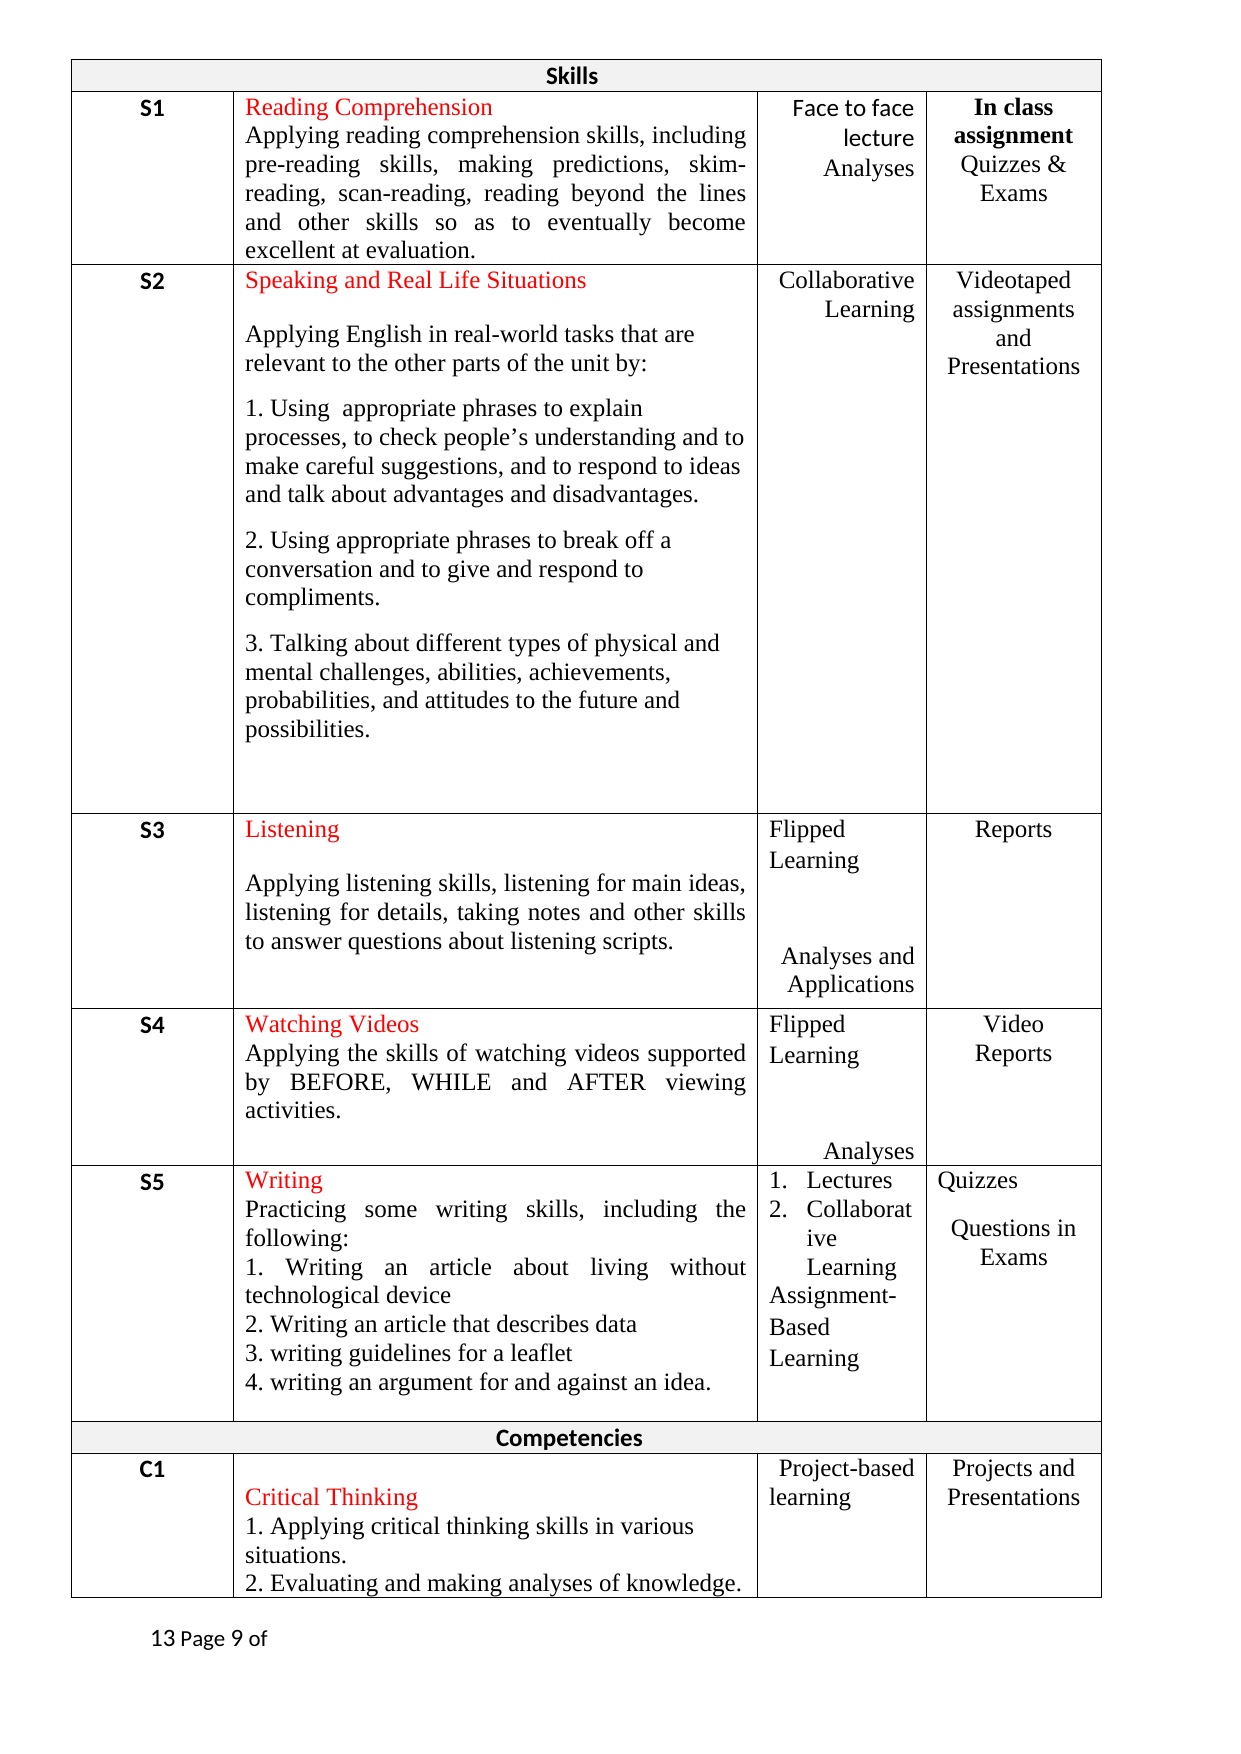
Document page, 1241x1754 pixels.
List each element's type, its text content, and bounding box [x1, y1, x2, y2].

table_cell S1 [72, 92, 233, 264]
table_cell Lectures Collaborative Learning Assignment-Based Learning [758, 1166, 926, 1421]
table_cell Listening Applying listening skills, listening for main ideas, listening for details, taking notes and other skills to answer questions about listening scripts. [234, 814, 757, 1008]
table_cell Speaking and Real Life Situations Applying English in real-world tasks that are relevant to the other parts of the unit by: 1. Using appropriate phrases to explain processes, to check people’s understanding and to make careful suggestions, and to respond to ideas and talk about advantages and disadvantages. 2. Using appropriate phrases to break off a conversation and to give and respond to compliments. 3. Talking about different types of physical and mental challenges, abilities, achievements, probabilities, and attitudes to the future and possibilities. [234, 265, 757, 813]
table_cell Videotaped assignments and Presentations [927, 265, 1101, 813]
table_cell Collaborative Learning [758, 265, 926, 813]
table_cell C1 [72, 1454, 233, 1597]
table_cell In class assignment Quizzes & Exams [927, 92, 1101, 264]
table_cell Quizzes Questions in Exams [927, 1166, 1101, 1421]
table_cell Reading Comprehension Applying reading comprehension skills, including pre-reading skills, making predictions, skim-reading, scan-reading, reading beyond the lines and other skills so as to eventually become excellent at evaluation. [234, 92, 757, 264]
table_cell S2 [72, 265, 233, 813]
table_cell Flipped Learning Analyses [758, 1009, 926, 1164]
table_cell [758, 1454, 926, 1597]
table_cell Watching Videos Applying the skills of watching videos supported by BEFORE, WHILE and AFTER viewing activities. [234, 1009, 757, 1164]
table_cell Writing Practicing some writing skills, including the following: 1. Writing an article about living without technological device 2. Writing an article that describes data 3. writing guidelines for a leaflet 4. writing an argument for and against an idea. [234, 1166, 757, 1421]
table_cell Reports [927, 814, 1101, 1008]
table_cell S3 [72, 814, 233, 1008]
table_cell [927, 1454, 1101, 1597]
table_cell Flipped Learning Analyses and Applications [758, 814, 926, 1008]
table_cell Video Reports [927, 1009, 1101, 1164]
table_cell Competencies [72, 1422, 1101, 1452]
table_cell Skills [72, 60, 1101, 91]
table_cell Face to face lecture Analyses [758, 92, 926, 264]
table_cell S4 [72, 1009, 233, 1164]
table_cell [234, 1454, 757, 1597]
table_cell S5 [72, 1166, 233, 1421]
